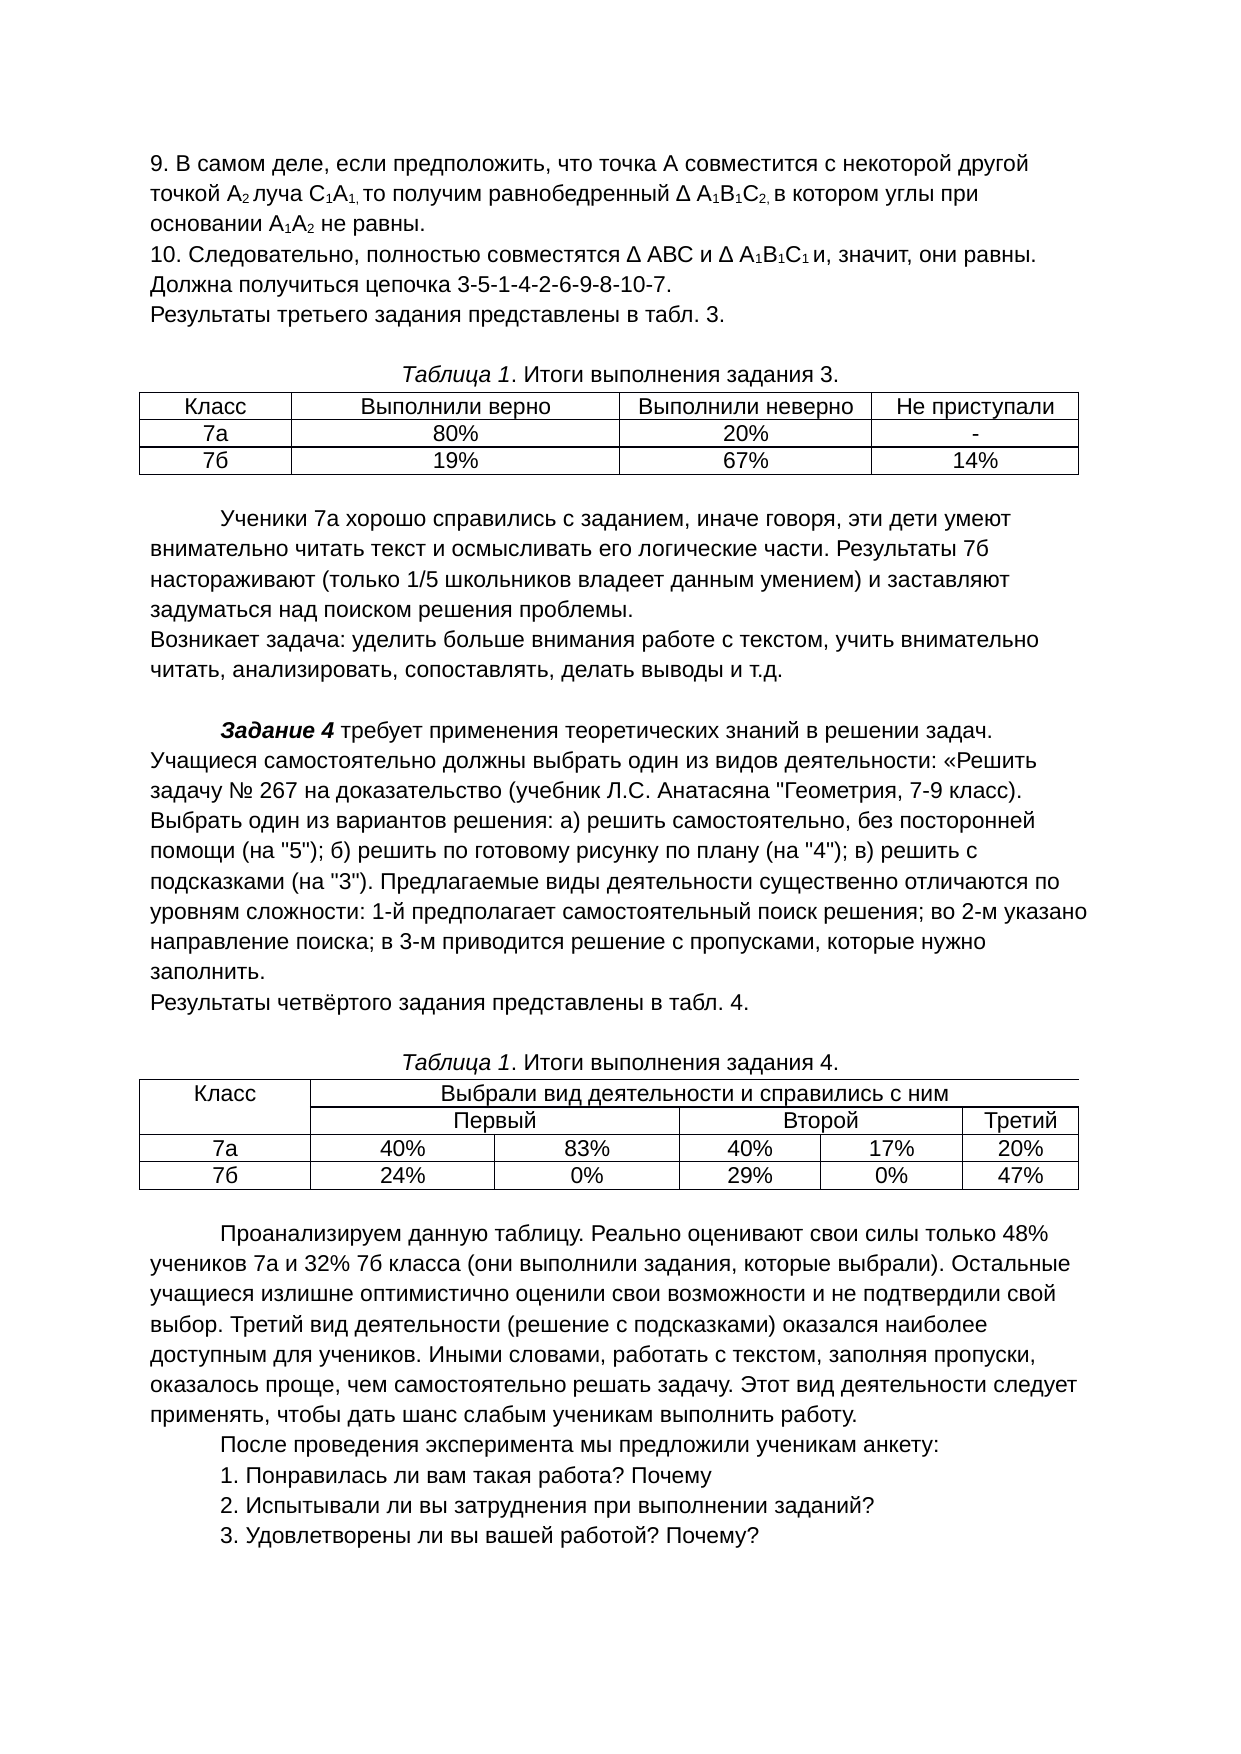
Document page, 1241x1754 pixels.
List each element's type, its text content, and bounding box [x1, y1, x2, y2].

table_cell Третий [963, 1108, 1078, 1134]
text Ученики 7а хорошо справились с заданием, иначе говоря, эти дети умеют внимательно читать текст и осмысливать его логические части. Результаты 7б настораживают (только 1/5 школьников владеет данным умением) и заставляют задуматься над поиском решения проблемы. [150, 505, 1090, 622]
table_cell 0% [821, 1162, 962, 1189]
table_header Класс [140, 1080, 310, 1134]
text Задание 4 требует применения теоретических знаний в решении задач. Учащиеся самостоятельно должны выбрать один из видов деятельности: «Решить задачу № 267 на доказательство (учебник Л.С. Анатасяна "Геометрия, 7-9 класс). Выбрать один из вариантов решения: а) решить самостоятельно, без посторонней помощи (на "5"); б) решить по готовому рисунку по плану (на "4"); в) решить с подсказками (на "3"). Предлагаемые виды деятельности существенно отличаются по уровням сложности: 1-й предполагает самостоятельный поиск решения; во 2-м указано направление поиска; в 3-м приводится решение с пропусками, которые нужно заполнить. [150, 717, 1090, 984]
table_cell 20% [620, 420, 871, 446]
text 9. В самом деле, если предположить, что точка А совместится с некоторой другой точкой А2 луча С1А1, то получим равнобедренный ∆ А1В1С2, в котором углы при основании А1А2 не равны. [150, 150, 1090, 237]
text Результаты четвёртого задания представлены в табл. 4. [150, 988, 1090, 1015]
table_cell 40% [311, 1135, 494, 1161]
text Таблица 1. Итоги выполнения задания 4. [150, 1049, 1090, 1075]
table_cell Первый [311, 1108, 679, 1134]
table_cell 17% [821, 1135, 962, 1161]
text 2. Испытывали ли вы затруднения при выполнении заданий? [150, 1492, 1090, 1518]
text После проведения эксперимента мы предложили ученикам анкету: [150, 1431, 1090, 1458]
text Должна получиться цепочка 3-5-1-4-2-6-9-8-10-7. [150, 271, 1090, 297]
table_cell 20% [963, 1135, 1078, 1161]
table_cell 40% [680, 1135, 820, 1161]
text Возникает задача: уделить больше внимания работе с текстом, учить внимательно читать, анализировать, сопоставлять, делать выводы и т.д. [150, 626, 1090, 682]
table_cell 80% [292, 420, 619, 446]
table_header Класс [140, 393, 291, 419]
table_cell 29% [680, 1162, 820, 1189]
table_cell 7б [140, 448, 291, 474]
table_header Выполнили верно [292, 393, 619, 419]
table_cell 83% [495, 1135, 679, 1161]
table_cell 7а [140, 1135, 310, 1161]
text 10. Следовательно, полностью совместятся ∆ АВС и ∆ А1В1С1 и, значит, они равны. [150, 241, 1090, 267]
table_cell 7б [140, 1162, 310, 1189]
table_cell - [872, 420, 1078, 446]
table_cell 47% [963, 1162, 1078, 1189]
text Результаты третьего задания представлены в табл. 3. [150, 301, 1090, 327]
table_header Не приступали [872, 393, 1078, 419]
table_cell Второй [680, 1108, 962, 1134]
text Проанализируем данную таблицу. Реально оценивают свои силы только 48% учеников 7а и 32% 7б класса (они выполнили задания, которые выбрали). Остальные учащиеся излишне оптимистично оценили свои возможности и не подтвердили свой выбор. Третий вид деятельности (решение с подсказками) оказался наиболее доступным для учеников. Иными словами, работать с текстом, заполняя пропуски, оказалось проще, чем самостоятельно решать задачу. Этот вид деятельности следует применять, чтобы дать шанс слабым ученикам выполнить работу. [150, 1220, 1090, 1427]
table_cell 0% [495, 1162, 679, 1189]
table_cell 14% [872, 448, 1078, 474]
table_cell 67% [620, 448, 871, 474]
table_cell 24% [311, 1162, 494, 1189]
text 1. Понравилась ли вам такая работа? Почему [150, 1462, 1090, 1488]
table_cell 7а [140, 420, 291, 446]
table_header Выполнили неверно [620, 393, 871, 419]
table_header Выбрали вид деятельности и справились с ним [311, 1080, 1079, 1106]
text Таблица 1. Итоги выполнения задания 3. [150, 361, 1090, 388]
text 3. Удовлетворены ли вы вашей работой? Почему? [150, 1522, 1090, 1548]
table_cell 19% [292, 448, 619, 474]
